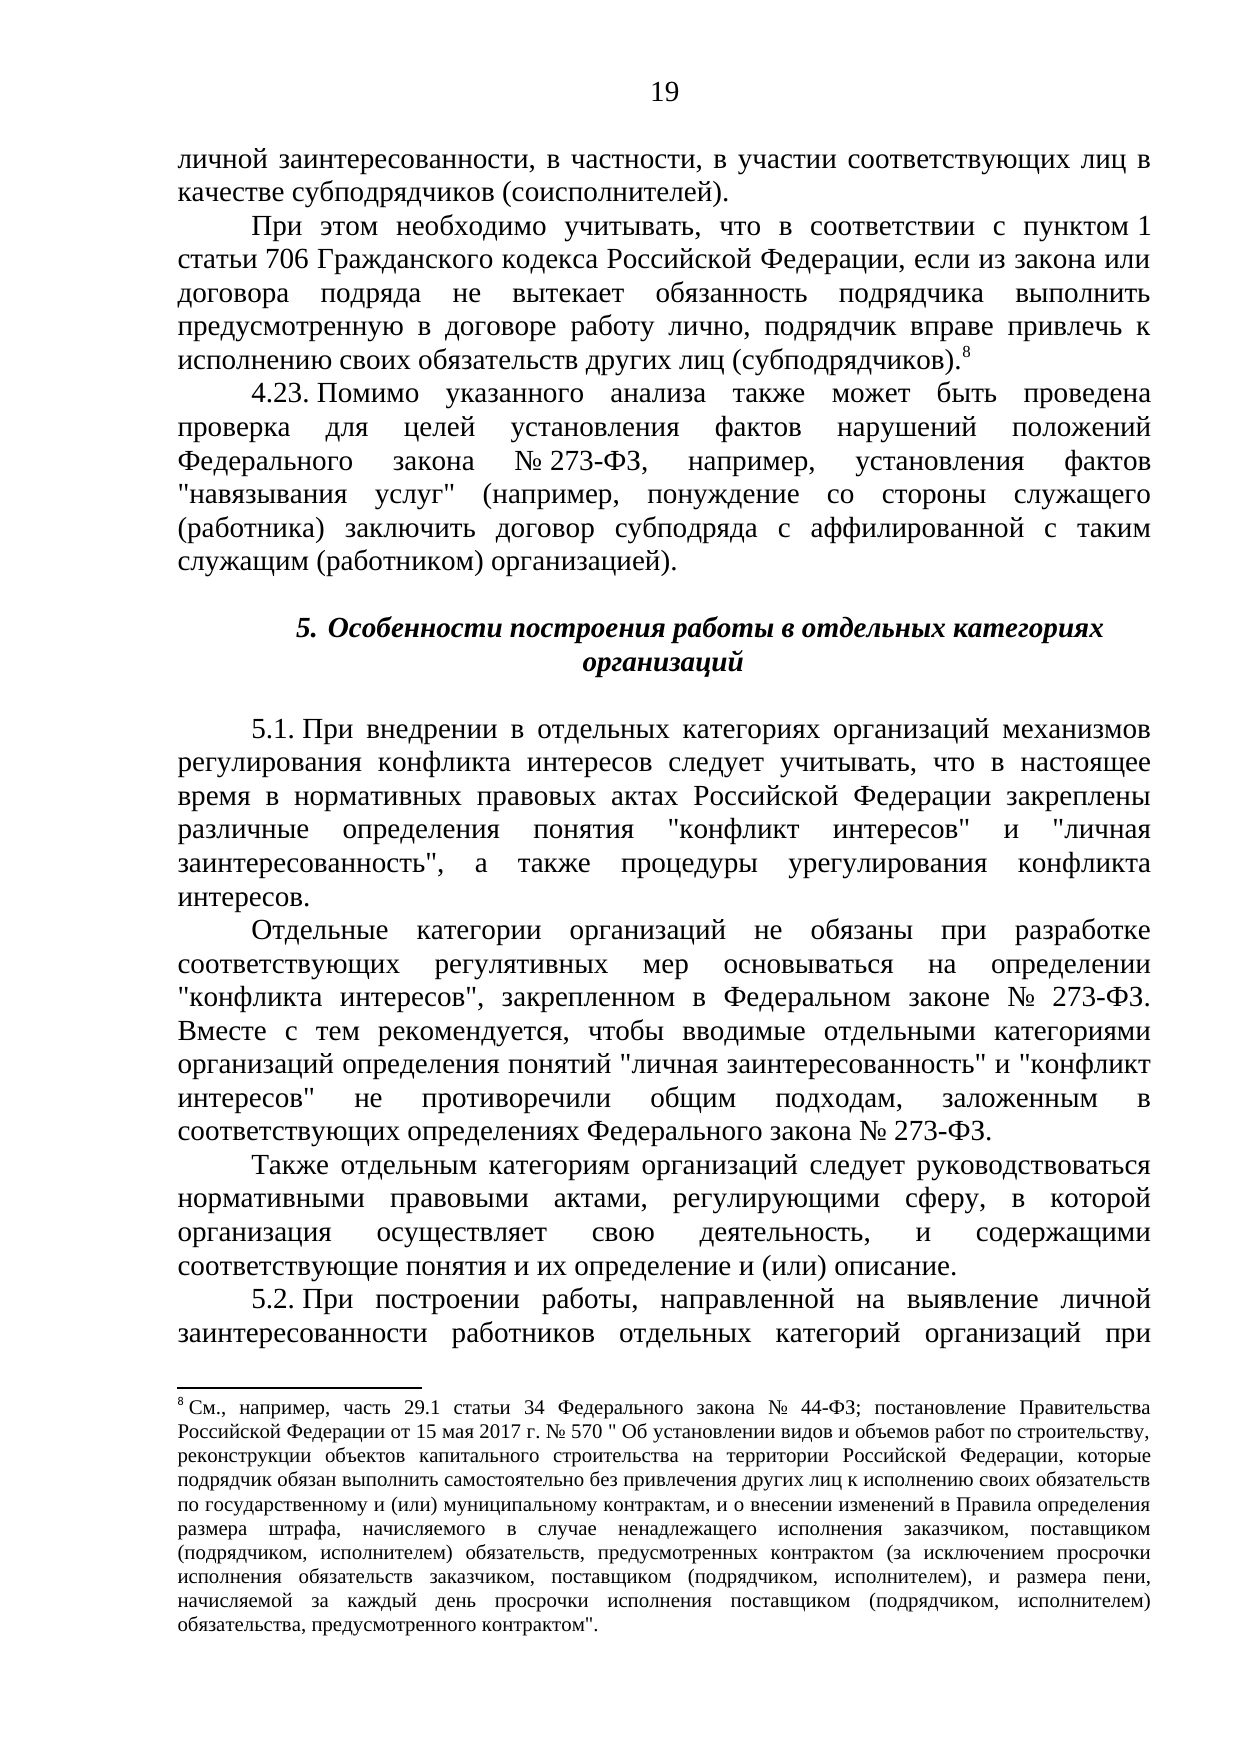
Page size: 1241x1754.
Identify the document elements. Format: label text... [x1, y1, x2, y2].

text 5. Особенности построения работы в отдельных категориях организаций [177, 610, 1152, 677]
text 5.1. При внедрении в отдельных категориях организаций механизмов регулирования конфликта интересов следует учитывать, что в настоящее время в нормативных правовых актах Российской Федерации закреплены различные определения понятия "конфликт интересов" и "личная заинтересованность", а также процедуры урегулирования конфликта интересов. [177, 711, 1152, 912]
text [177, 141, 1152, 208]
text При этом необходимо учитывать, что в соответствии с пунктом 1 статьи 706 Гражданского кодекса Российской Федерации, если из закона или договора подряда не вытекает обязанность подрядчика выполнить предусмотренную в договоре работу лично, подрядчик вправе привлечь к исполнению своих обязательств других лиц (субподрядчиков). [177, 208, 1152, 376]
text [177, 1281, 1152, 1348]
text Отдельные категории организаций не обязаны при разработке соответствующих регулятивных мер основываться на определении "конфликта интересов", закрепленном в Федеральном законе № 273-ФЗ. Вместе с тем рекомендуется, чтобы вводимые отдельными категориями организаций определения понятий "личная заинтересованность" и "конфликт интересов" не противоречили общим подходам, заложенным в соответствующих определениях Федерального закона № 273-ФЗ. [177, 912, 1152, 1147]
text 4.23. Помимо указанного анализа также может быть проведена проверка для целей установления фактов нарушений положений Федерального закона № 273-ФЗ, например, установления фактов "навязывания услуг" (например, понуждение со стороны служащего (работника) заключить договор субподряда с аффилированной с таким служащим (работником) организацией). [177, 376, 1152, 577]
text Также отдельным категориям организаций следует руководствоваться нормативными правовыми актами, регулирующими сферу, в которой организация осуществляет свою деятельность, и содержащими соответствующие понятия и их определение и (или) описание. [177, 1147, 1152, 1281]
